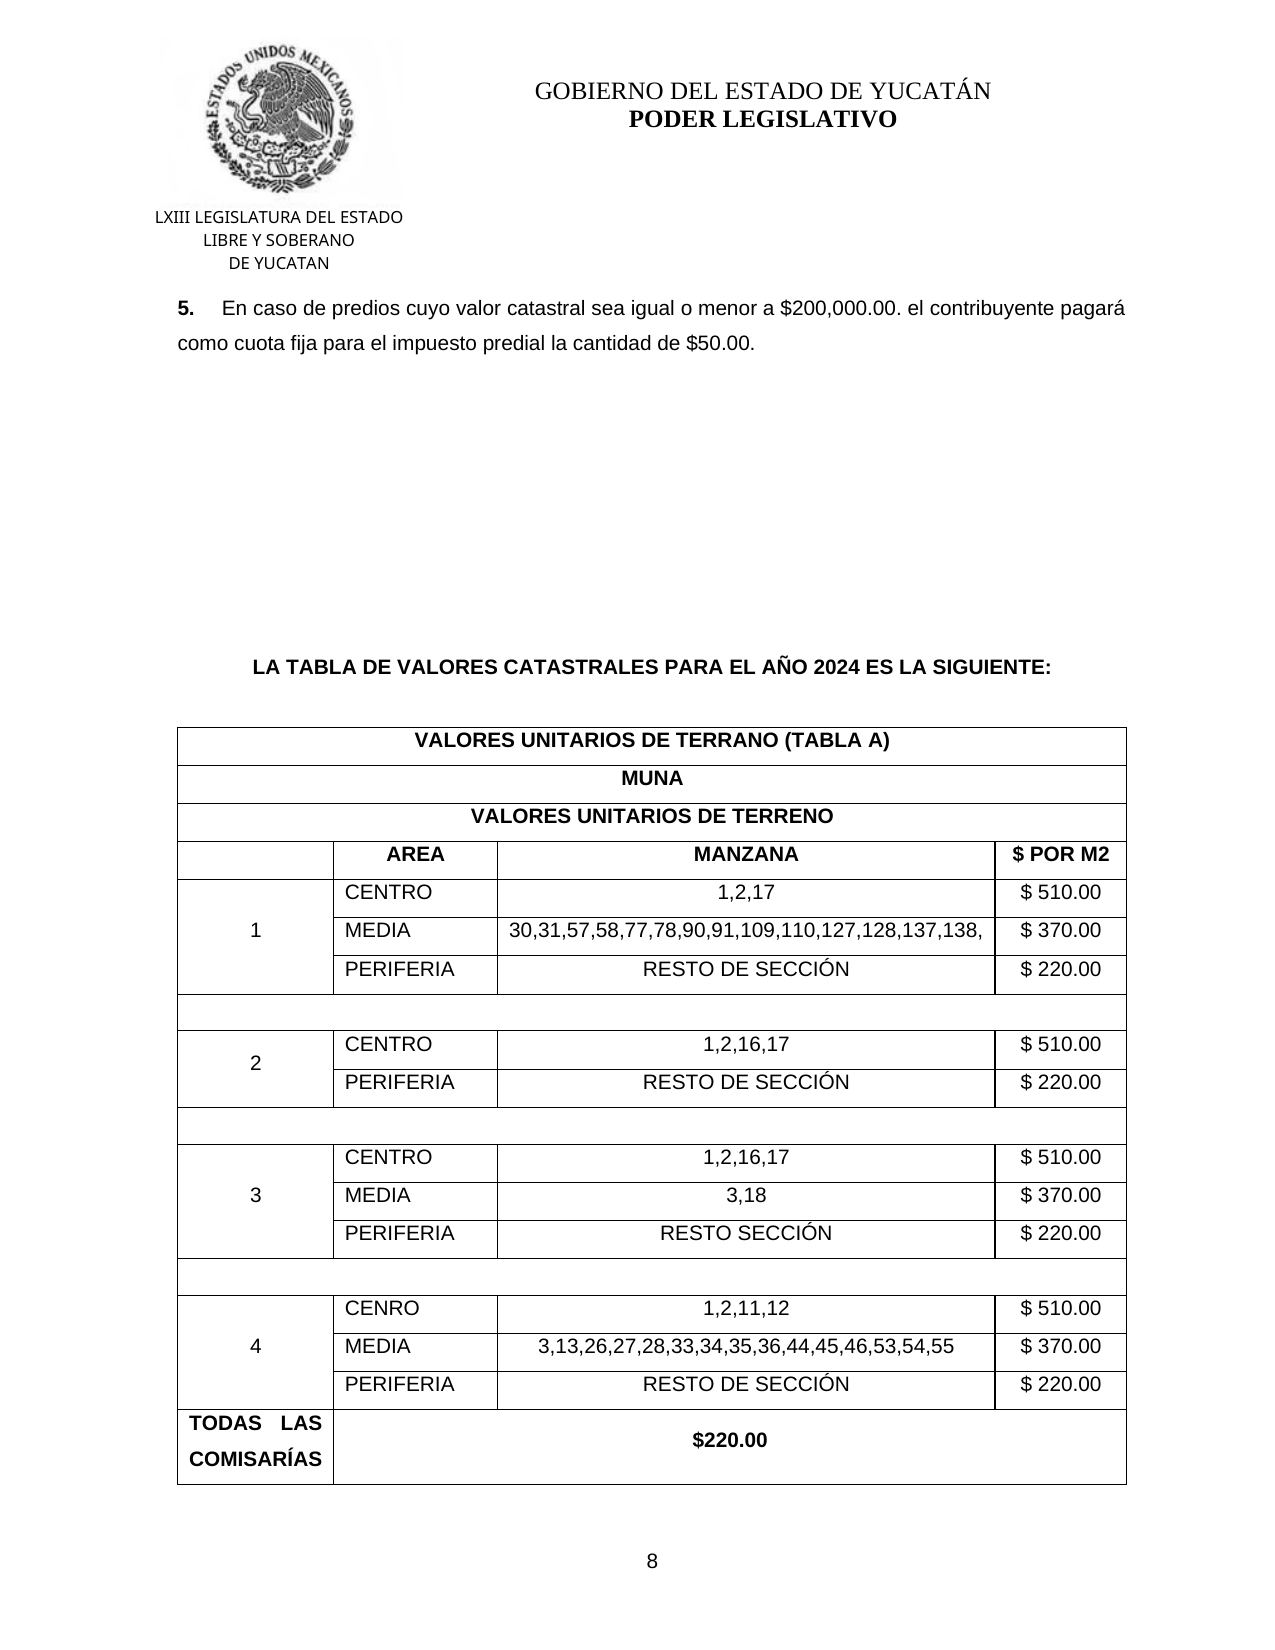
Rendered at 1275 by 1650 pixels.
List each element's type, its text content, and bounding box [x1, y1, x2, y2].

picture [159, 37, 404, 208]
table_cell 1,2,17 [498, 880, 994, 917]
text LA TABLA DE VALORES CATASTRALES PARA EL AÑO 2024 ES LA SIGUIENTE: [177, 655, 1127, 679]
table_cell 1,2,16,17 [498, 1031, 994, 1068]
table_cell CENTRO [334, 1031, 497, 1068]
table_cell 3,18 [498, 1183, 994, 1220]
table_cell 3,13,26,27,28,33,34,35,36,44,45,46,53,54,55 [498, 1334, 994, 1371]
table_cell CENTRO [334, 1145, 497, 1182]
table_cell RESTO SECCIÓN [498, 1221, 994, 1258]
table_cell MUNA [178, 766, 1126, 803]
table_cell TODAS LAS COMISARÍAS [178, 1410, 333, 1483]
table_cell RESTO DE SECCIÓN [498, 1372, 994, 1409]
table_cell $ POR M2 [996, 842, 1126, 879]
table_cell [178, 842, 333, 879]
table_cell 30,31,57,58,77,78,90,91,109,110,127,128,137,138, [498, 918, 994, 955]
table_cell VALORES UNITARIOS DE TERRENO [178, 804, 1126, 841]
table_cell 1,2,11,12 [498, 1296, 994, 1333]
table_cell RESTO DE SECCIÓN [498, 956, 994, 993]
table_cell 3 [178, 1145, 333, 1258]
table_cell $ 510.00 [996, 880, 1126, 917]
table_cell MEDIA [334, 918, 497, 955]
table_cell $ 510.00 [996, 1031, 1126, 1068]
table_cell $ 510.00 [996, 1296, 1126, 1333]
table_cell MANZANA [498, 842, 994, 879]
table_cell PERIFERIA [334, 1221, 497, 1258]
table_cell $220.00 [334, 1410, 1126, 1483]
table_cell 1 [178, 880, 333, 993]
table_cell PERIFERIA [334, 956, 497, 993]
table_cell $ 220.00 [996, 1372, 1126, 1409]
table_cell 1,2,16,17 [498, 1145, 994, 1182]
table_cell PERIFERIA [334, 1070, 497, 1107]
table_header VALORES UNITARIOS DE TERRANO (TABLA A) [178, 728, 1126, 765]
list En caso de predios cuyo valor catastral sea igual o menor a $200,000.00. el contribuyente pagará como cuota fija para el impuesto predial la cantidad de $50.00. [177, 295, 1127, 355]
table_cell $ 220.00 [996, 956, 1126, 993]
table_cell $ 370.00 [996, 1183, 1126, 1220]
table_cell RESTO DE SECCIÓN [498, 1070, 994, 1107]
table_cell CENRO [334, 1296, 497, 1333]
table_cell $ 220.00 [996, 1221, 1126, 1258]
table_cell PERIFERIA [334, 1372, 497, 1409]
table_cell [178, 995, 1126, 1030]
table_cell $ 370.00 [996, 1334, 1126, 1371]
table_cell MEDIA [334, 1334, 497, 1371]
table_cell 4 [178, 1296, 333, 1409]
table_cell 2 [178, 1031, 333, 1107]
table_cell $ 220.00 [996, 1070, 1126, 1107]
table_cell $ 370.00 [996, 918, 1126, 955]
table_cell AREA [334, 842, 497, 879]
table_cell $ 510.00 [996, 1145, 1126, 1182]
table_cell MEDIA [334, 1183, 497, 1220]
table_cell [178, 1259, 1126, 1295]
table_cell [178, 1108, 1126, 1144]
table_cell CENTRO [334, 880, 497, 917]
